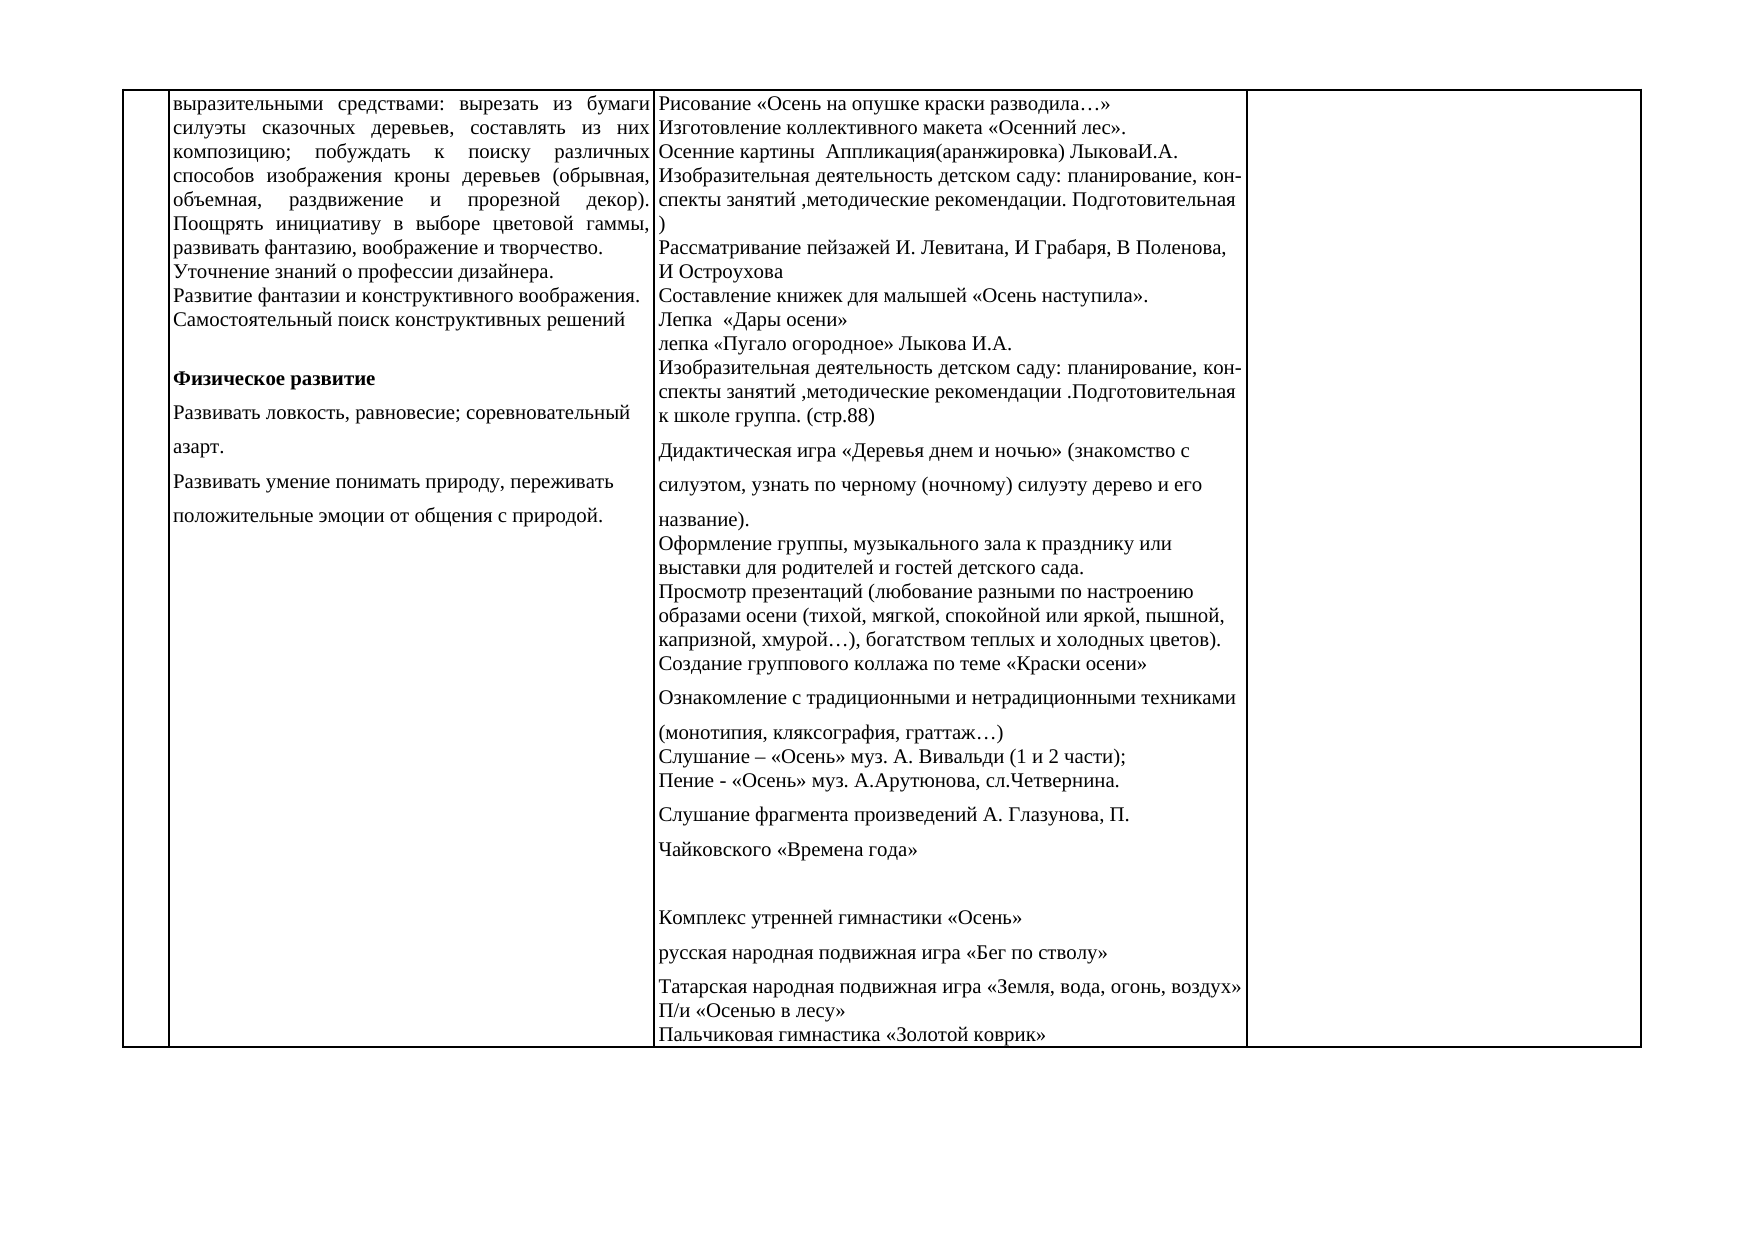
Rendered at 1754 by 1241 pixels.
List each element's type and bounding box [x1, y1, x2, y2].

table_cell [655, 91, 1246, 1046]
table_cell [170, 91, 653, 1046]
table_cell [124, 91, 168, 1046]
table_cell [1248, 91, 1640, 1046]
